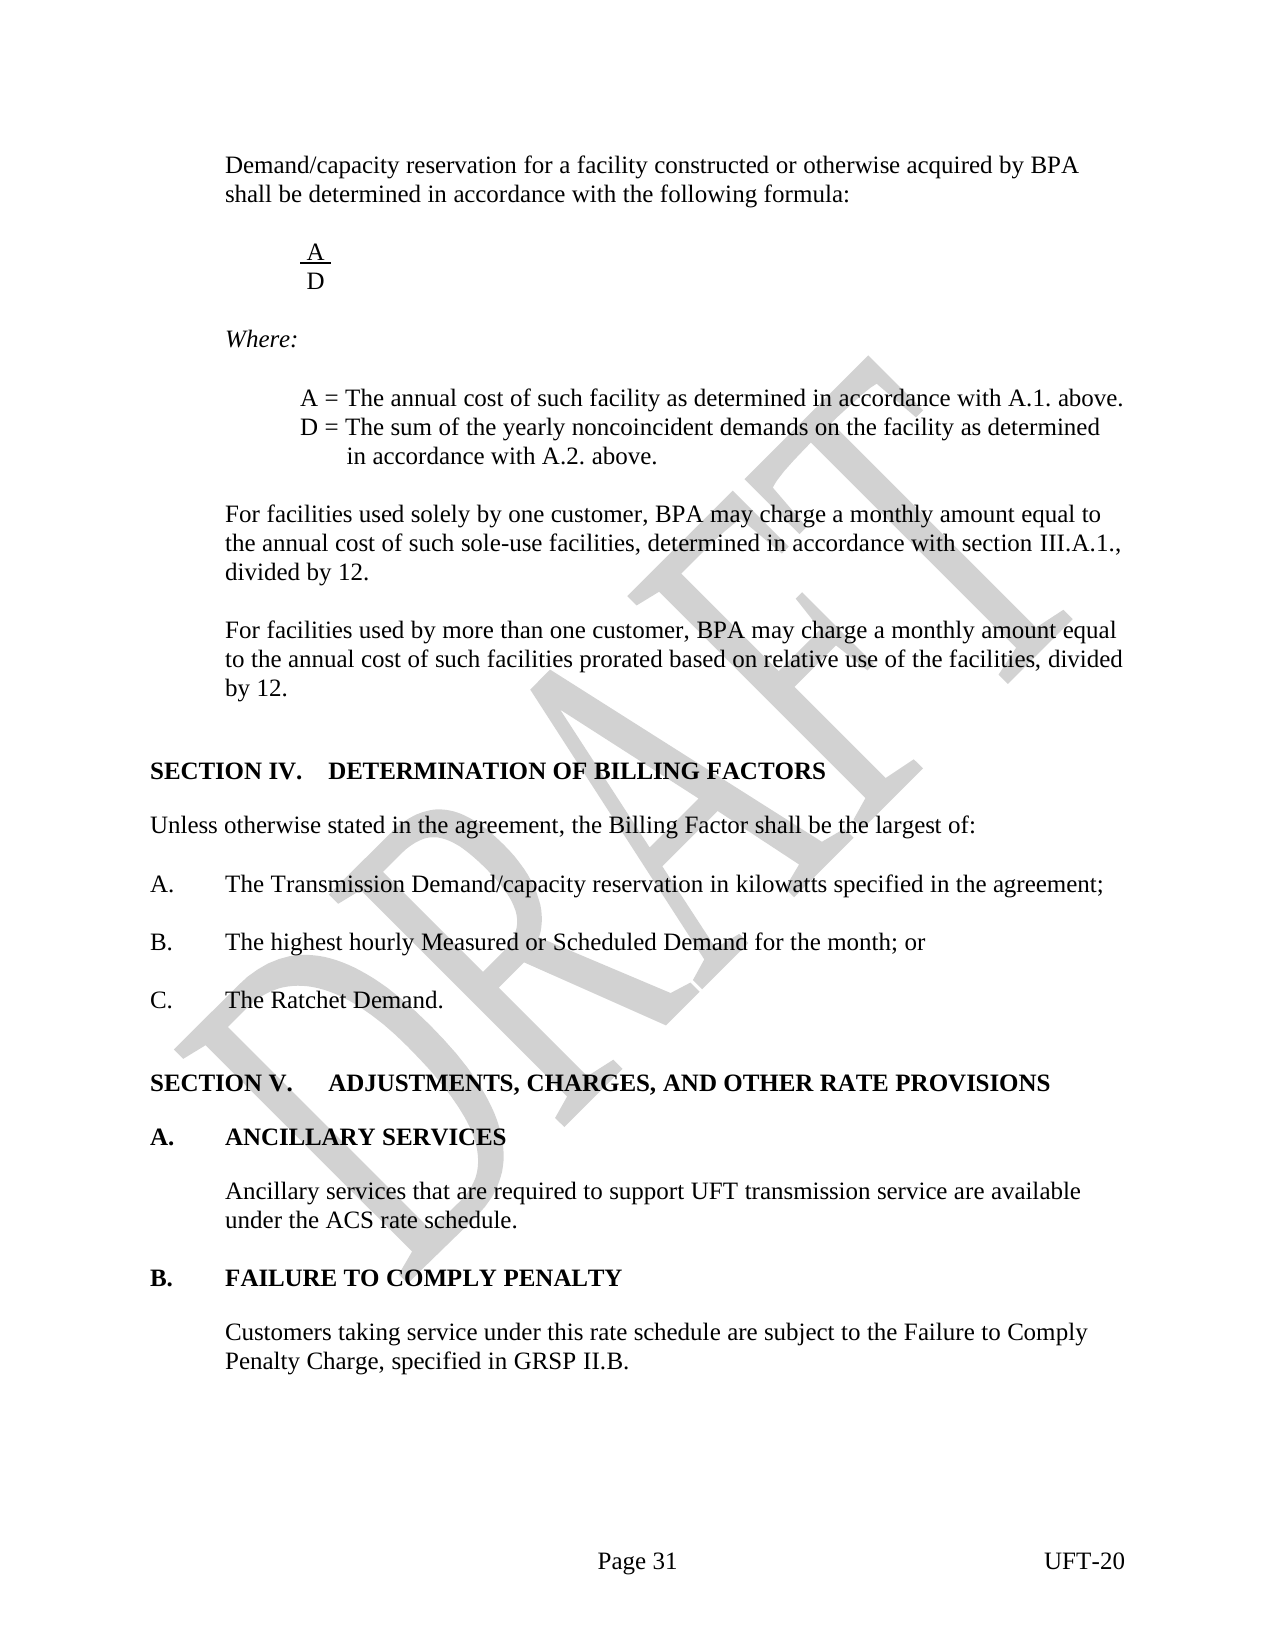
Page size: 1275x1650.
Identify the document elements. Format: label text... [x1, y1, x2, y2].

text A. ANCILLARY SERVICES [150, 1122, 1125, 1151]
text D = The sum of the yearly noncoincident demands on the facility as determined in accordance with A.2. above. [300, 412, 1125, 470]
text SECTION V. ADJUSTMENTS, CHARGES, AND OTHER RATE PROVISIONS [150, 1068, 1125, 1097]
text B. The highest hourly Measured or Scheduled Demand for the month; or [150, 927, 1125, 956]
text D [300, 266, 1125, 295]
text For facilities used by more than one customer, BPA may charge a monthly amount equal to the annual cost of such facilities prorated based on relative use of the facilities, divided by 12. [225, 615, 1125, 702]
text A. The Transmission Demand/capacity reservation in kilowatts specified in the agreement; [150, 868, 1125, 897]
text B. FAILURE TO COMPLY PENALTY [150, 1263, 1125, 1292]
text Unless otherwise stated in the agreement, the Billing Factor shall be the largest of: [150, 810, 1125, 839]
text C. The Ratchet Demand. [150, 985, 1125, 1014]
text SECTION IV. DETERMINATION OF BILLING FACTORS [150, 756, 1125, 785]
text For facilities used solely by one customer, BPA may charge a monthly amount equal to the annual cost of such sole-use facilities, determined in accordance with section III.A.1., divided by 12. [225, 499, 1125, 586]
text Customers taking service under this rate schedule are subject to the Failure to Comply Penalty Charge, specified in GRSP II.B. [225, 1317, 1125, 1375]
text A [300, 237, 1125, 266]
text Ancillary services that are required to support UFT transmission service are available under the ACS rate schedule. [225, 1176, 1125, 1234]
text Where: [225, 324, 1125, 353]
text Demand/capacity reservation for a facility constructed or otherwise acquired by BPA shall be determined in accordance with the following formula: [150, 150, 1125, 208]
text A = The annual cost of such facility as determined in accordance with A.1. above. [300, 382, 1125, 412]
